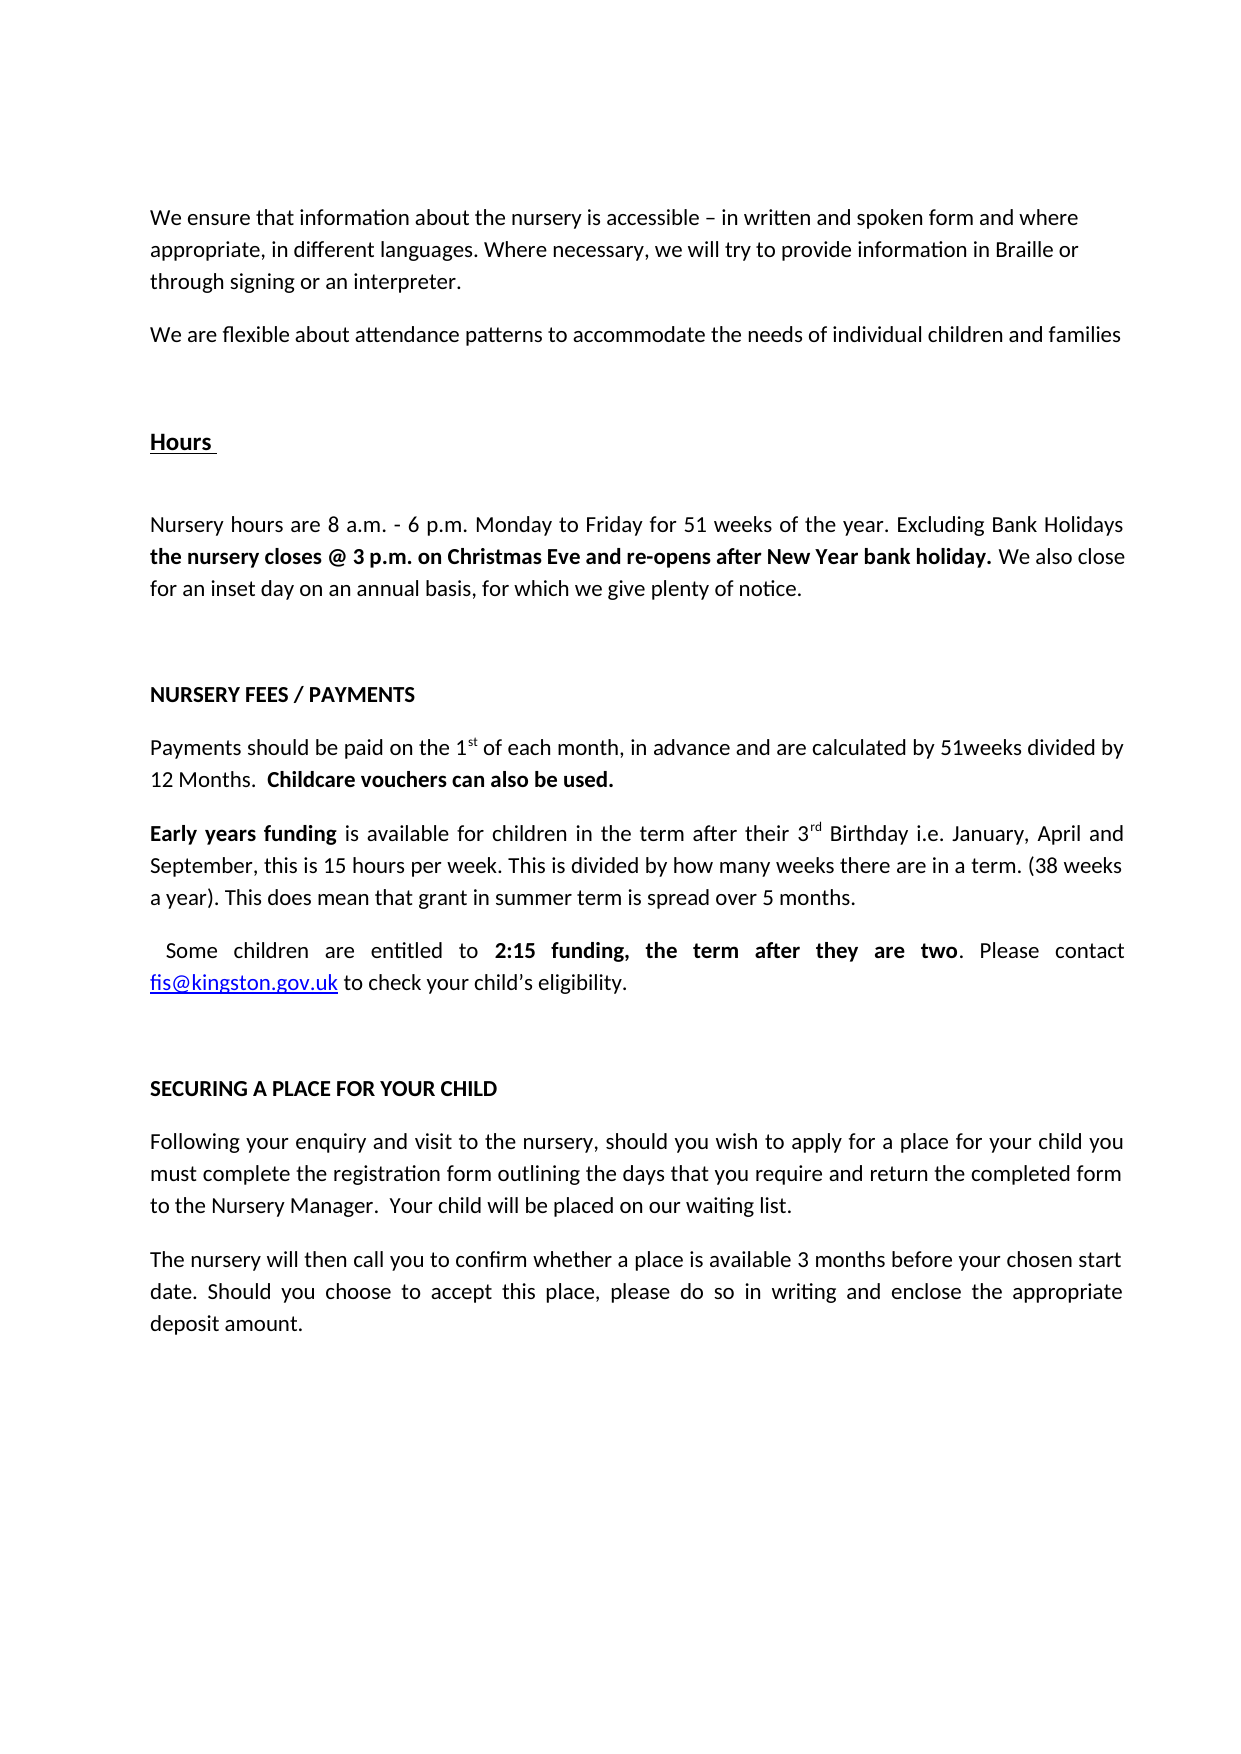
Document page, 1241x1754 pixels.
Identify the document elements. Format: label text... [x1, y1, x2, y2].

text Nursery hours are 8 a.m. - 6 p.m. Monday to Friday for 51 weeks of the year. Excluding Bank Holidays the nursery closes @ 3 p.m. on Christmas Eve and re-opens after New Year bank holiday. We also close for an inset day on an annual basis, for which we give plenty of notice. [150, 510, 1125, 602]
text The nursery will then call you to confirm whether a place is available 3 months before your chosen start date. Should you choose to accept this place, please do so in writing and enclose the appropriate deposit amount. [150, 1245, 1125, 1337]
text Payments should be paid on the 1st of each month, in advance and are calculated by 51weeks divided by 12 Months. Childcare vouchers can also be used. [150, 733, 1125, 794]
text Some children are entitled to 2:15 funding, the term after they are two. Please contact fis@kingston.gov.uk to check your child’s eligibility. [150, 936, 1125, 996]
text We are flexible about attendance patterns to accommodate the needs of individual children and families [150, 320, 1125, 348]
text NURSERY FEES / PAYMENTS [150, 680, 1125, 708]
subtitle Hours [150, 426, 1125, 457]
text SECURING A PLACE FOR YOUR CHILD [150, 1074, 1125, 1102]
text Early years funding is available for children in the term after their 3rd Birthday i.e. January, April and September, this is 15 hours per week. This is divided by how many weeks there are in a term. (38 weeks a year). This does mean that grant in summer term is spread over 5 months. [150, 819, 1125, 911]
text We ensure that information about the nursery is accessible – in written and spoken form and where appropriate, in different languages. Where necessary, we will try to provide information in Braille or through signing or an interpreter. [150, 203, 1125, 295]
text Following your enquiry and visit to the nursery, should you wish to apply for a place for your child you must complete the registration form outlining the days that you require and return the completed form to the Nursery Manager. Your child will be placed on our waiting list. [150, 1127, 1125, 1220]
